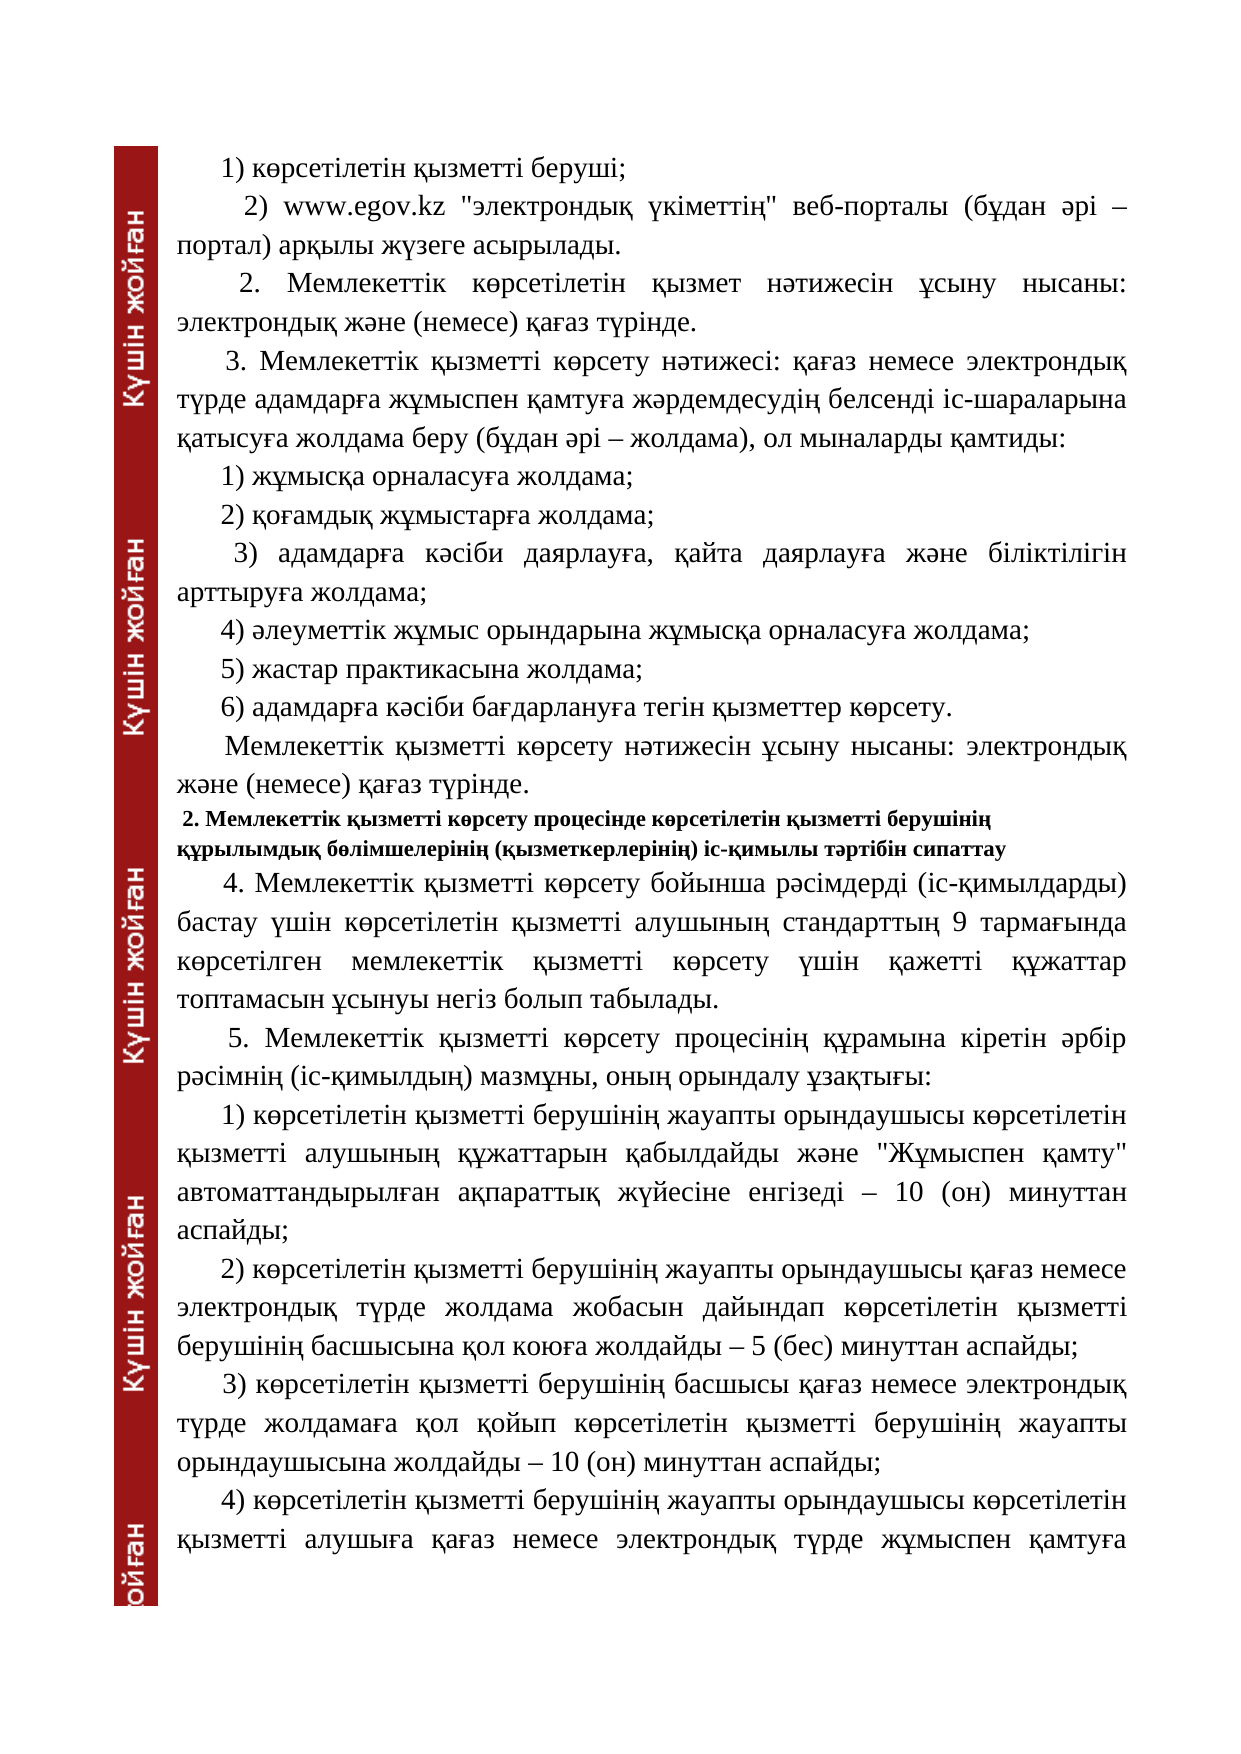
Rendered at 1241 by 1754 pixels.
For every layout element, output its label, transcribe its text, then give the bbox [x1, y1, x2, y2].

text 4) әлеуметтік жұмыс орындарына жұмысқа орналасуға жолдама; [112, 612, 1128, 646]
picture [114, 684, 158, 689]
picture [114, 800, 158, 805]
text 4. Мемлекеттік қызметті көрсету бойынша рәсімдерді (іс-қимылдарды) бастау үшін көрсетілетін қызметті алушының стандарттың 9 тармағында көрсетілген мемлекеттік қызметті көрсету үшін қажетті құжаттар топтамасын ұсынуы негіз болып табылады. [112, 866, 1128, 1015]
picture [114, 1477, 158, 1482]
text Мемлекеттік қызметті көрсету нәтижесін ұсыну нысаны: электрондық және (немесе) қағаз түрінде. [112, 728, 1128, 800]
text 5. Мемлекеттік қызметті көрсету процесінің құрамына кіретін әрбір рәсімнің (іс-қимылдың) мазмұны, оның орындалу ұзақтығы: [112, 1020, 1128, 1092]
picture [114, 261, 158, 266]
text 2) қоғамдық жұмыстарға жолдама; [112, 497, 1128, 530]
text 1) көрсетілетін қызметті беруші; [112, 150, 1128, 183]
picture [114, 723, 158, 728]
picture [114, 183, 158, 188]
picture [114, 1015, 158, 1020]
picture [114, 862, 158, 866]
text 2. Мемлекеттік қызметті көрсету процесінде көрсетілетін қызметті берушінің құрылымдық бөлімшелерінің (қызметкерлерінің) іс-қимылы тәртібін сипаттау [112, 805, 1128, 862]
picture [114, 492, 158, 497]
picture [114, 646, 158, 651]
text 2) www.egov.kz "электрондық үкіметтің" веб-порталы (бұдан әрі – портал) арқылы жүзеге асырылады. [112, 188, 1128, 261]
text 5) жастар практикасына жолдама; [112, 651, 1128, 684]
text 1) жұмысқа орналасуға жолдама; [112, 458, 1128, 492]
text 3. Мемлекеттік қызметті көрсету нәтижесі: қағаз немесе электрондық түрде адамдарға жұмыспен қамтуға жәрдемдесудің белсенді іс-шараларына қатысуға жолдама беру (бұдан әрі – жолдама), ол мыналарды қамтиды: [112, 343, 1128, 453]
text 3) көрсетілетін қызметті берушінің басшысы қағаз немесе электрондық түрде жолдамаға қол қойып көрсетілетін қызметті берушінің жауапты орындаушысына жолдайды – 10 (он) минуттан аспайды; [112, 1367, 1128, 1477]
picture [114, 338, 158, 343]
picture [114, 1092, 158, 1097]
picture [114, 1362, 158, 1367]
text 2) көрсетілетін қызметті берушінің жауапты орындаушысы қағаз немесе электрондық түрде жолдама жобасын дайындап көрсетілетін қызметті берушінің басшысына қол коюға жолдайды – 5 (бес) минуттан аспайды; [112, 1251, 1128, 1362]
text 3) адамдарға кәсіби даярлауға, қайта даярлауға және біліктілігін арттыруға жолдама; [112, 535, 1128, 607]
text 6) адамдарға кәсіби бағдарлануға тегін қызметтер көрсету. [112, 689, 1128, 723]
picture [114, 1554, 158, 1606]
picture [114, 530, 158, 535]
picture [114, 146, 158, 150]
picture [114, 607, 158, 612]
picture [114, 453, 158, 458]
picture [114, 1246, 158, 1251]
text 2. Мемлекеттік көрсетілетін қызмет нәтижесін ұсыну нысаны: электрондық және (немесе) қағаз түрінде. [112, 266, 1128, 338]
text 1) көрсетілетін қызметті берушінің жауапты орындаушысы көрсетілетін қызметті алушының құжаттарын қабылдайды және "Жұмыспен қамту" автоматтандырылған ақпараттық жүйесіне енгізеді – 10 (он) минуттан аспайды; [112, 1097, 1128, 1246]
